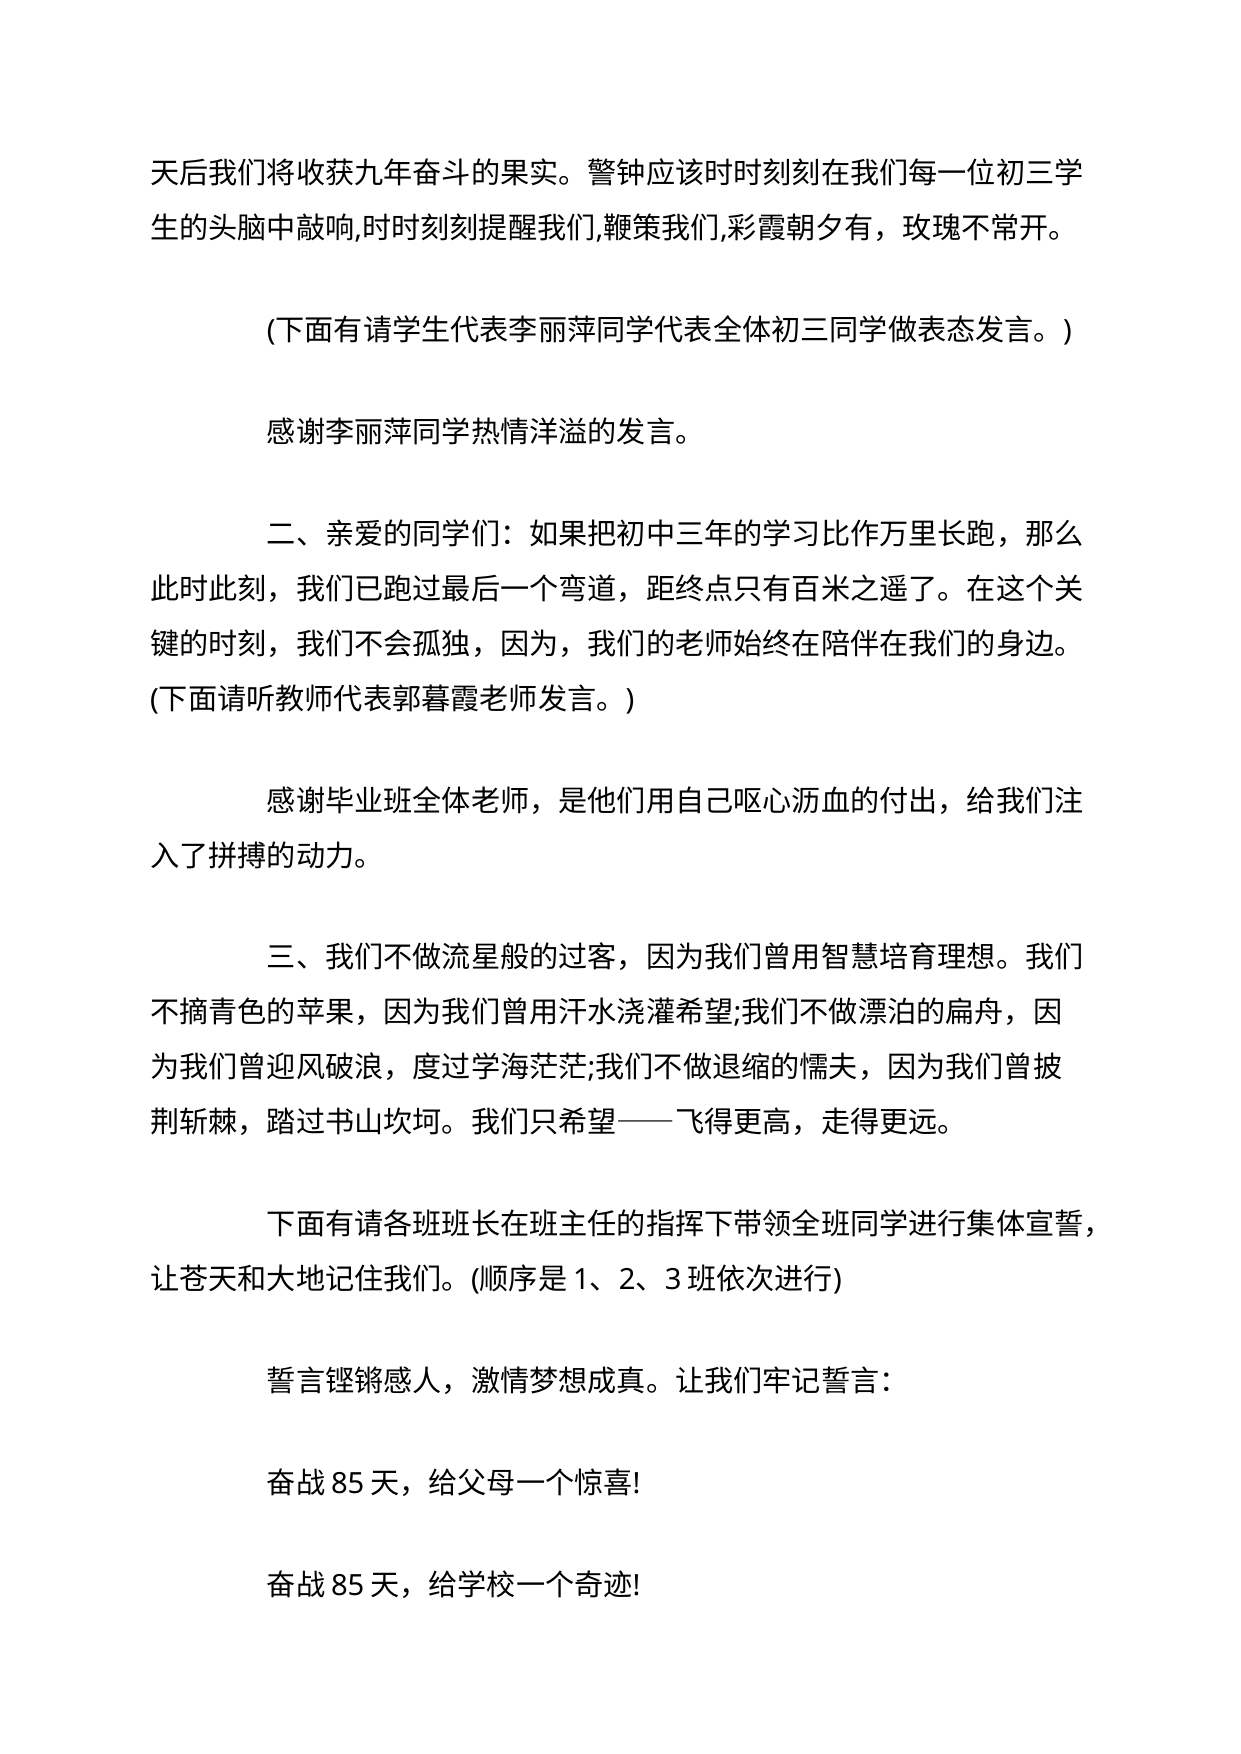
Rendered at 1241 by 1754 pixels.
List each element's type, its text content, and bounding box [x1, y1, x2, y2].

text 二、亲爱的同学们：如果把初中三年的学习比作万里长跑，那么此时此刻，我们已跑过最后一个弯道，距终点只有百米之遥了。在这个关键的时刻，我们不会孤独，因为，我们的老师始终在陪伴在我们的身边。(下面请听教师代表郭暮霞老师发言。) [150, 511, 1090, 718]
text (下面有请学生代表李丽萍同学代表全体初三同学做表态发言。) [150, 307, 1090, 349]
text 三、我们不做流星般的过客，因为我们曾用智慧培育理想。我们不摘青色的苹果，因为我们曾用汗水浇灌希望;我们不做漂泊的扁舟，因为我们曾迎风破浪，度过学海茫茫;我们不做退缩的懦夫，因为我们曾披荆斩棘，踏过书山坎坷。我们只希望——飞得更高，走得更远。 [150, 934, 1090, 1141]
text 感谢毕业班全体老师，是他们用自己呕心沥血的付出，给我们注入了拼搏的动力。 [150, 777, 1090, 874]
text 下面有请各班班长在班主任的指挥下带领全班同学进行集体宣誓，让苍天和大地记住我们。(顺序是1、2、3班依次进行) [150, 1201, 1090, 1298]
text 奋战85天，给学校一个奇迹! [150, 1561, 1090, 1604]
text 誓言铿锵感人，激情梦想成真。让我们牢记誓言： [150, 1357, 1090, 1400]
text 感谢李丽萍同学热情洋溢的发言。 [150, 409, 1090, 451]
text 奋战85天，给父母一个惊喜! [150, 1459, 1090, 1502]
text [150, 150, 1090, 247]
